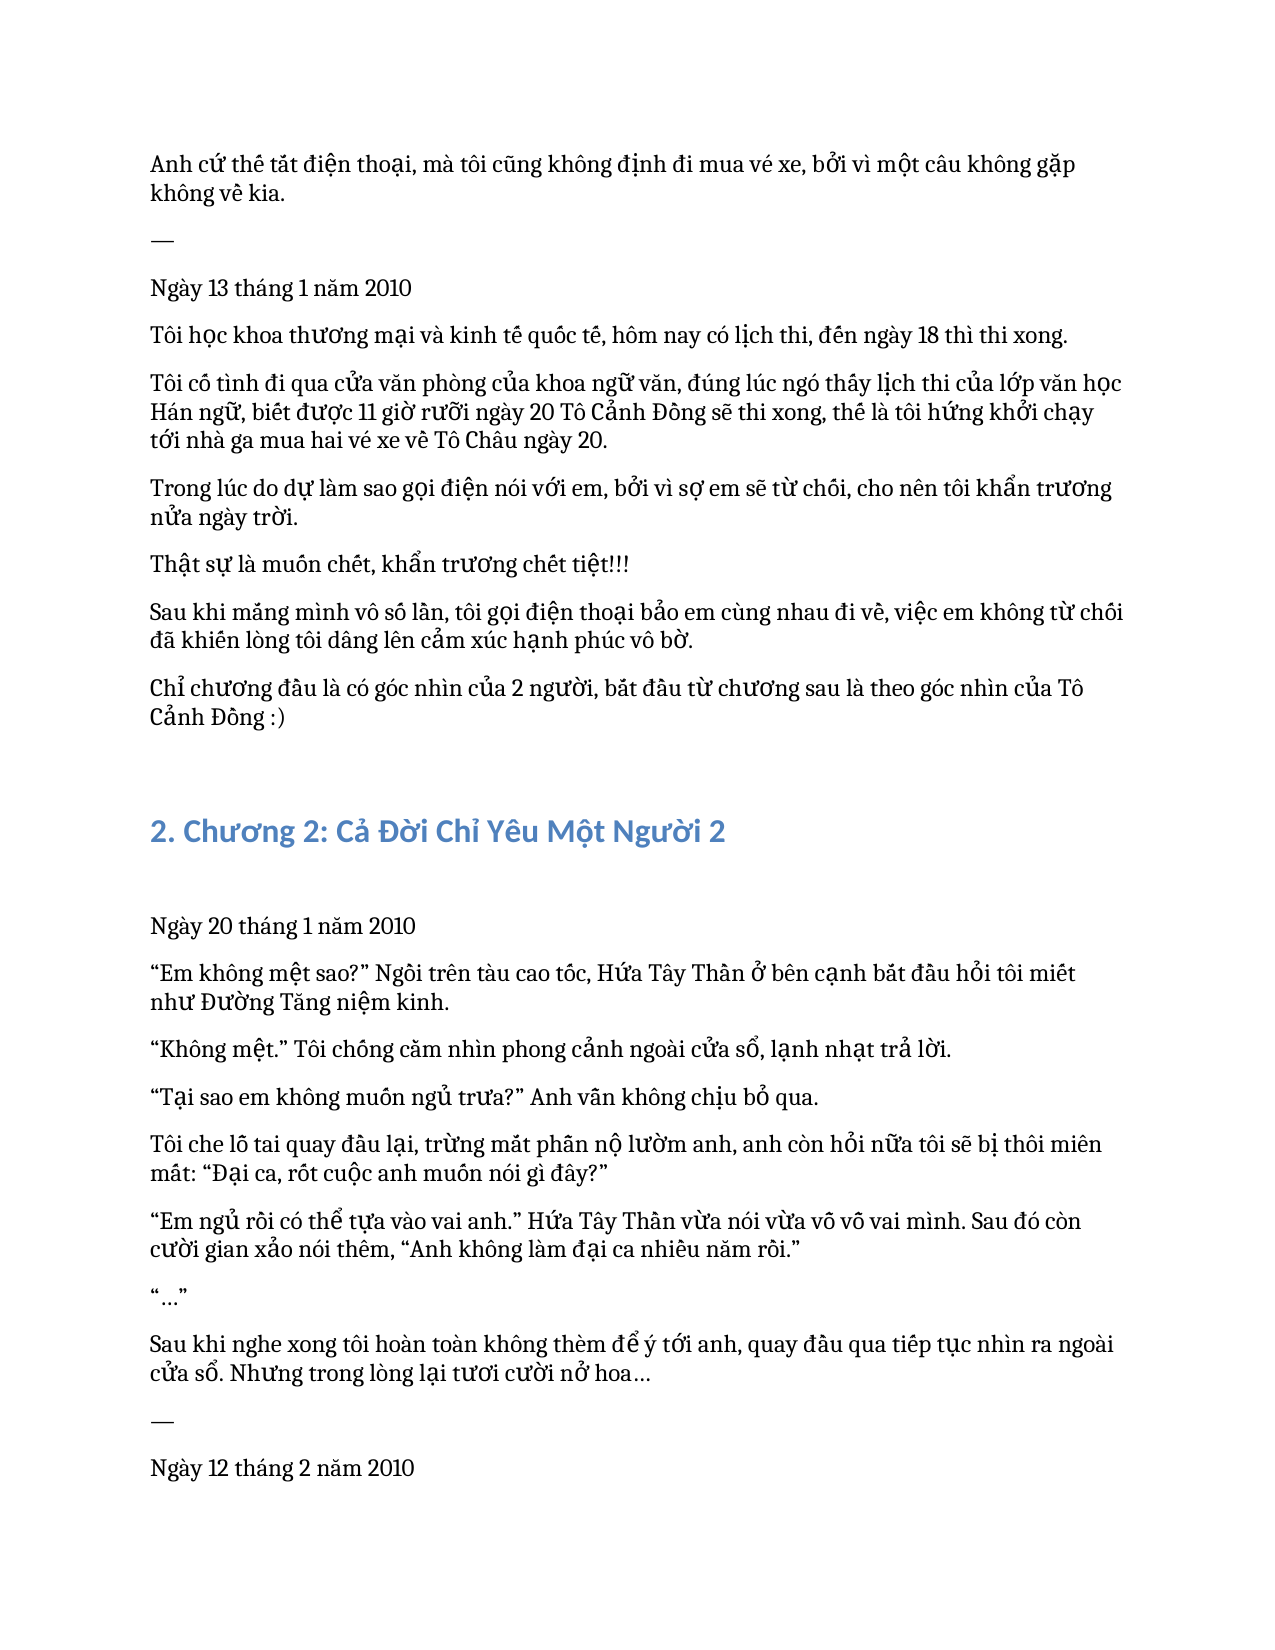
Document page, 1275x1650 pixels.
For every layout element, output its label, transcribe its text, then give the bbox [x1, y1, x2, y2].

text Tôi cố tình đi qua cửa văn phòng của khoa ngữ văn, đúng lúc ngó thấy lịch thi của lớp văn học Hán ngữ, biết được 11 giờ rưỡi ngày 20 Tô Cảnh Đồng sẽ thi xong, thế là tôi hứng khởi chạy tới nhà ga mua hai vé xe về Tô Châu ngày 20. [150, 369, 1125, 455]
text “Tại sao em không muốn ngủ trưa?” Anh vẫn không chịu bỏ qua. [150, 1083, 1125, 1112]
text Sau khi mắng mình vô số lần, tôi gọi điện thoại bảo em cùng nhau đi về, việc em không từ chối đã khiến lòng tôi dâng lên cảm xúc hạnh phúc vô bờ. [150, 597, 1125, 655]
text Tôi học khoa thương mại và kinh tế quốc tế, hôm nay có lịch thi, đến ngày 18 thì thi xong. [150, 321, 1125, 350]
text “Không mệt.” Tôi chống cằm nhìn phong cảnh ngoài cửa sổ, lạnh nhạt trả lời. [150, 1035, 1125, 1064]
text “…” [150, 1283, 1125, 1312]
text “Em không mệt sao?” Ngồi trên tàu cao tốc, Hứa Tây Thần ở bên cạnh bắt đầu hỏi tôi miết như Đường Tăng niệm kinh. [150, 959, 1125, 1017]
text Sau khi nghe xong tôi hoàn toàn không thèm để ý tới anh, quay đầu qua tiếp tục nhìn ra ngoài cửa sổ. Nhưng trong lòng lại tươi cười nở hoa… [150, 1330, 1125, 1388]
text Trong lúc do dự làm sao gọi điện nói với em, bởi vì sợ em sẽ từ chối, cho nên tôi khẩn trương nửa ngày trời. [150, 474, 1125, 531]
text Ngày 12 tháng 2 năm 2010 [150, 1454, 1125, 1483]
text Chỉ chương đầu là có góc nhìn của 2 người, bắt đầu từ chương sau là theo góc nhìn của Tô Cảnh Đồng :) [150, 674, 1125, 789]
text Anh cứ thế tắt điện thoại, mà tôi cũng không định đi mua vé xe, bởi vì một câu không gặp không về kia. [150, 150, 1125, 207]
text Thật sự là muốn chết, khẩn trương chết tiệt!!! [150, 550, 1125, 579]
text Tôi che lỗ tai quay đầu lại, trừng mắt phẫn nộ lườm anh, anh còn hỏi nữa tôi sẽ bị thôi miên mất: “Đại ca, rốt cuộc anh muốn nói gì đây?” [150, 1130, 1125, 1188]
text — [150, 1407, 1125, 1435]
text — [150, 226, 1125, 255]
text Ngày 20 tháng 1 năm 2010 [150, 854, 1125, 940]
subtitle 2. Chương 2: Cả Đời Chỉ Yêu Một Người 2 [150, 809, 1125, 850]
text Ngày 13 tháng 1 năm 2010 [150, 274, 1125, 302]
text “Em ngủ rồi có thể tựa vào vai anh.” Hứa Tây Thần vừa nói vừa vỗ vỗ vai mình. Sau đó còn cười gian xảo nói thêm, “Anh không làm đại ca nhiều năm rồi.” [150, 1207, 1125, 1264]
